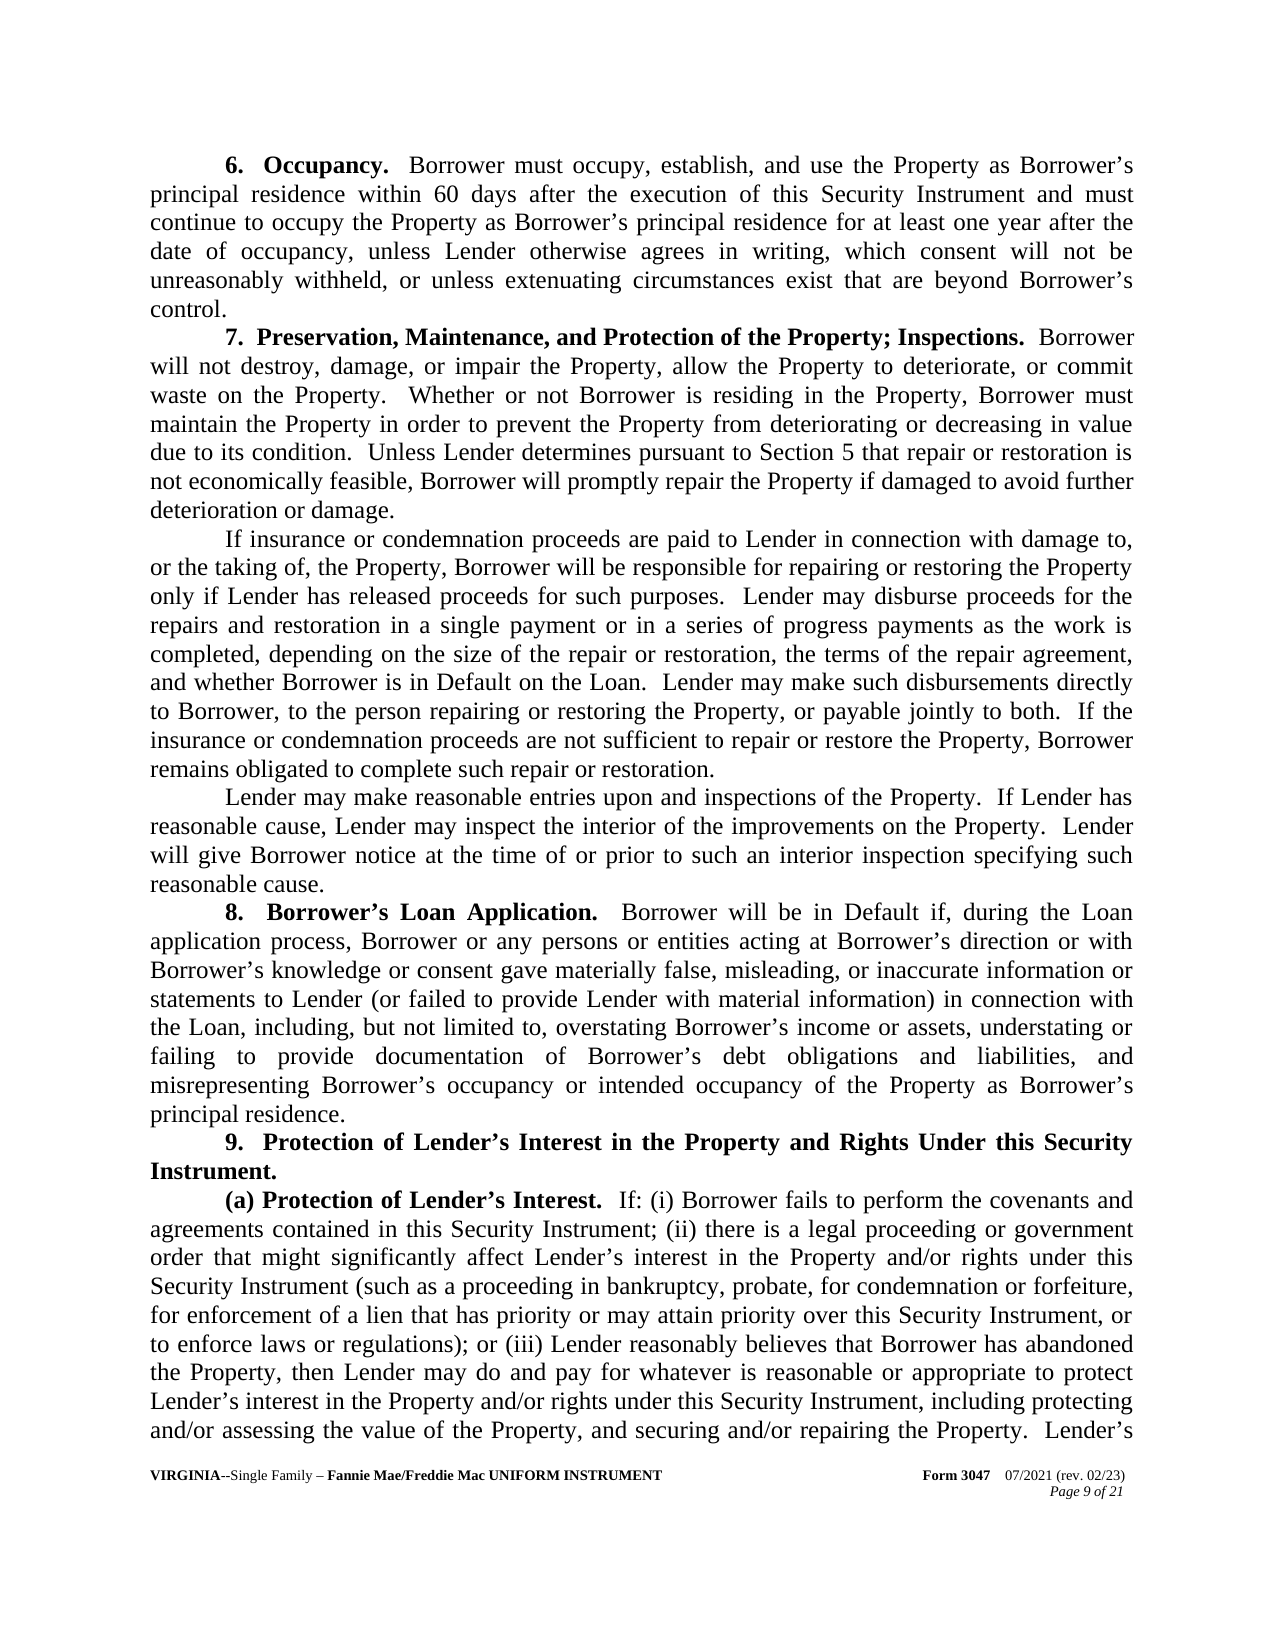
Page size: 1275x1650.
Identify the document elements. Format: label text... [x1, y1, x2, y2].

text 7. Preservation, Maintenance, and Protection of the Property; Inspections. Borrower will not destroy, damage, or impair the Property, allow the Property to deteriorate, or commit waste on the Property. Whether or not Borrower is residing in the Property, Borrower must maintain the Property in order to prevent the Property from deteriorating or decreasing in value due to its condition. Unless Lender determines pursuant to Section 5 that repair or restoration is not economically feasible, Borrower will promptly repair the Property if damaged to avoid further deterioration or damage. [150, 322, 1134, 524]
text 6. Occupancy. Borrower must occupy, establish, and use the Property as Borrower’s principal residence within 60 days after the execution of this Security Instrument and must continue to occupy the Property as Borrower’s principal residence for at least one year after the date of occupancy, unless Lender otherwise agrees in writing, which consent will not be unreasonably withheld, or unless extenuating circumstances exist that are beyond Borrower’s control. [150, 150, 1134, 322]
text 9. Protection of Lender’s Interest in the Property and Rights Under this Security Instrument. [150, 1127, 1134, 1185]
text If insurance or condemnation proceeds are paid to Lender in connection with damage to, or the taking of, the Property, Borrower will be responsible for repairing or restoring the Property only if Lender has released proceeds for such purposes. Lender may disburse proceeds for the repairs and restoration in a single payment or in a series of progress payments as the work is completed, depending on the size of the repair or restoration, the terms of the repair agreement, and whether Borrower is in Default on the Loan. Lender may make such disbursements directly to Borrower, to the person repairing or restoring the Property, or payable jointly to both. If the insurance or condemnation proceeds are not sufficient to repair or restore the Property, Borrower remains obligated to complete such repair or restoration. [150, 524, 1134, 782]
text 8. Borrower’s Loan Application. Borrower will be in Default if, during the Loan application process, Borrower or any persons or entities acting at Borrower’s direction or with Borrower’s knowledge or consent gave materially false, misleading, or inaccurate information or statements to Lender (or failed to provide Lender with material information) in connection with the Loan, including, but not limited to, overstating Borrower’s income or assets, understating or failing to provide documentation of Borrower’s debt obligations and liabilities, and misrepresenting Borrower’s occupancy or intended occupancy of the Property as Borrower’s principal residence. [150, 897, 1134, 1127]
text Lender may make reasonable entries upon and inspections of the Property. If Lender has reasonable cause, Lender may inspect the interior of the improvements on the Property. Lender will give Borrower notice at the time of or prior to such an interior inspection specifying such reasonable cause. [150, 782, 1134, 897]
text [150, 1185, 1134, 1444]
